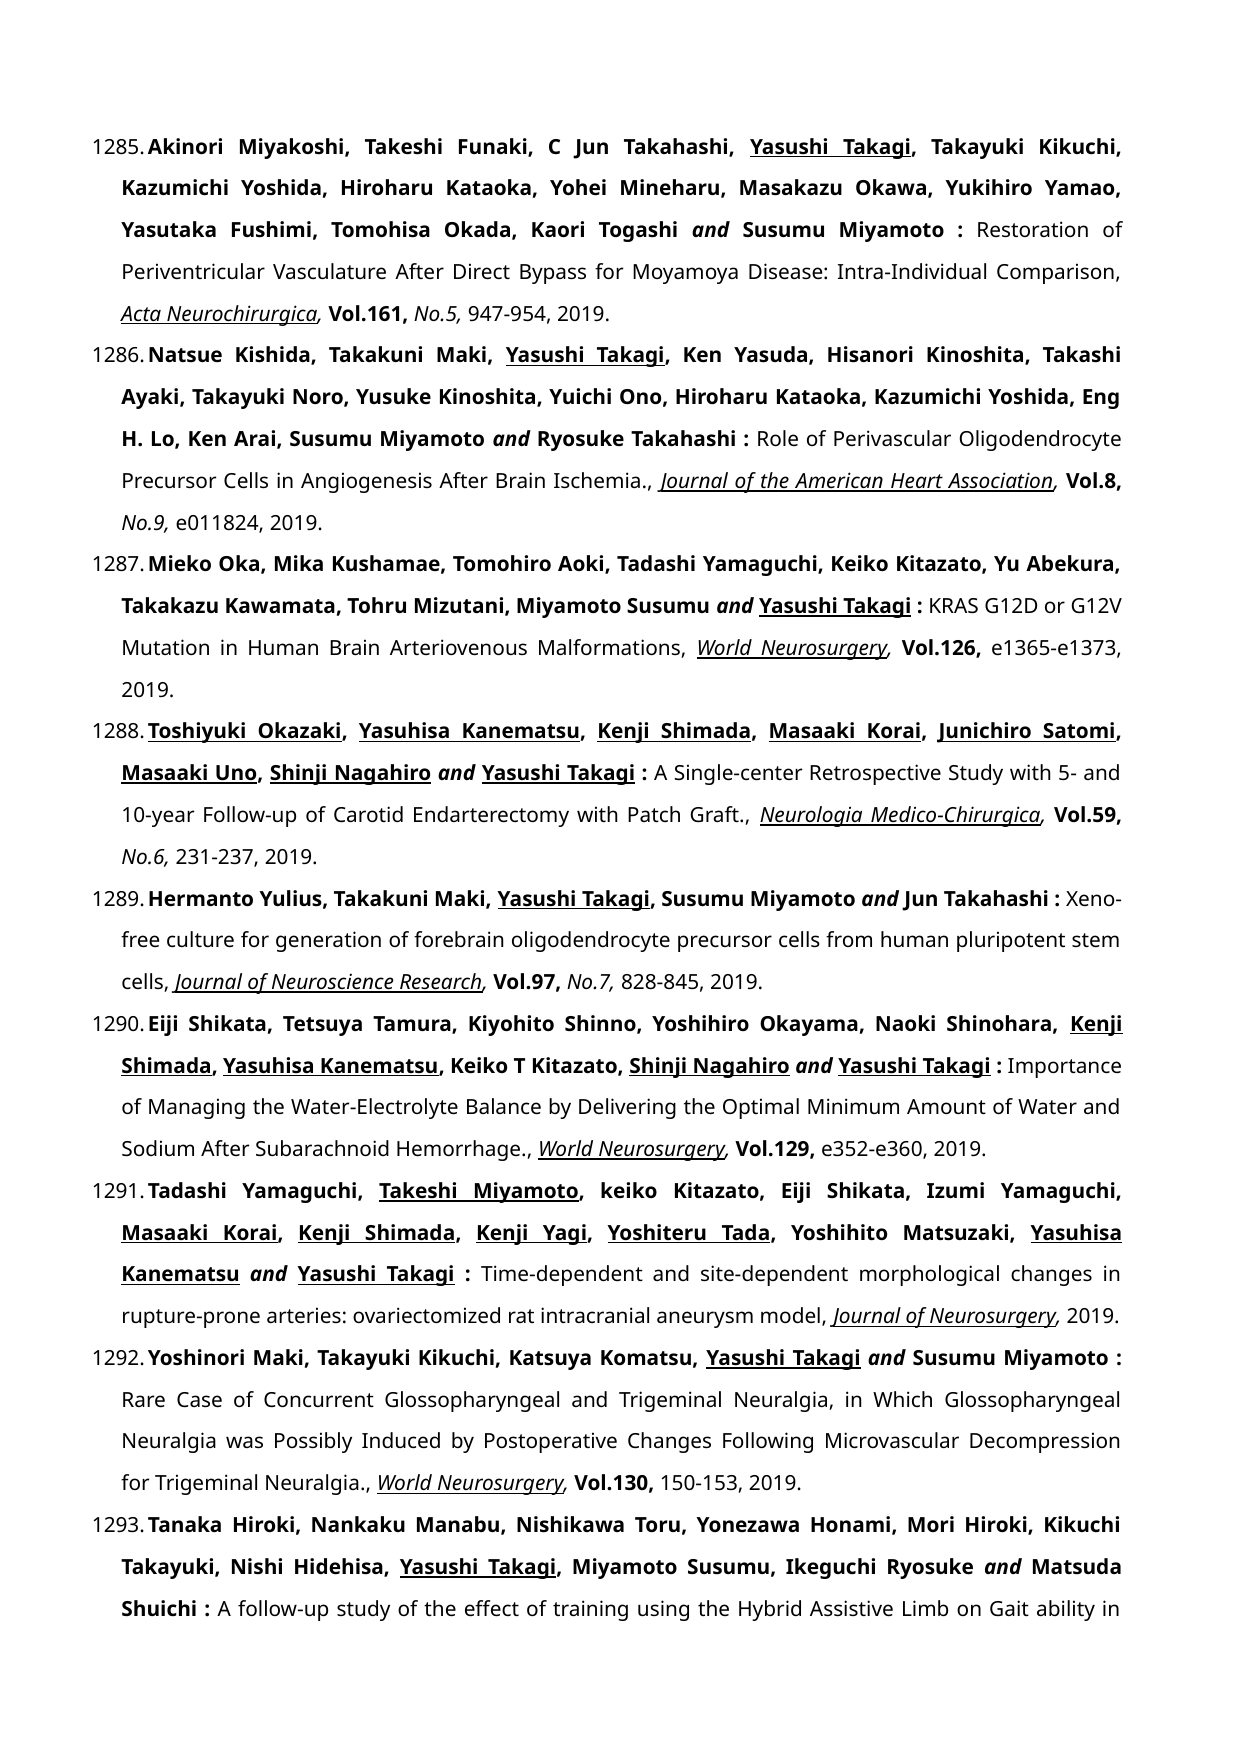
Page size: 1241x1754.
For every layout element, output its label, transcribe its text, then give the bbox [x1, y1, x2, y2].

list Natsue Kishida, Takakuni Maki, Yasushi Takagi, Ken Yasuda, Hisanori Kinoshita, Takashi Ayaki, Takayuki Noro, Yusuke Kinoshita, Yuichi Ono, Hiroharu Kataoka, Kazumichi Yoshida, Eng H. Lo, Ken Arai, Susumu Miyamoto and Ryosuke Takahashi : Role of Perivascular Oligodendrocyte Precursor Cells in Angiogenesis After Brain Ischemia., Journal of the American Heart Association, Vol.8, No.9, e011824, 2019. [92, 334, 1122, 543]
list Toshiyuki Okazaki, Yasuhisa Kanematsu, Kenji Shimada, Masaaki Korai, Junichiro Satomi, Masaaki Uno, Shinji Nagahiro and Yasushi Takagi : A Single-center Retrospective Study with 5- and 10-year Follow-up of Carotid Endarterectomy with Patch Graft., Neurologia Medico-Chirurgica, Vol.59, No.6, 231-237, 2019. [92, 710, 1122, 877]
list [92, 1503, 1122, 1629]
list Eiji Shikata, Tetsuya Tamura, Kiyohito Shinno, Yoshihiro Okayama, Naoki Shinohara, Kenji Shimada, Yasuhisa Kanematsu, Keiko T Kitazato, Shinji Nagahiro and Yasushi Takagi : Importance of Managing the Water-Electrolyte Balance by Delivering the Optimal Minimum Amount of Water and Sodium After Subarachnoid Hemorrhage., World Neurosurgery, Vol.129, e352-e360, 2019. [92, 1002, 1122, 1169]
list Yoshinori Maki, Takayuki Kikuchi, Katsuya Komatsu, Yasushi Takagi and Susumu Miyamoto : Rare Case of Concurrent Glossopharyngeal and Trigeminal Neuralgia, in Which Glossopharyngeal Neuralgia was Possibly Induced by Postoperative Changes Following Microvascular Decompression for Trigeminal Neuralgia., World Neurosurgery, Vol.130, 150-153, 2019. [92, 1336, 1122, 1503]
list Akinori Miyakoshi, Takeshi Funaki, C Jun Takahashi, Yasushi Takagi, Takayuki Kikuchi, Kazumichi Yoshida, Hiroharu Kataoka, Yohei Mineharu, Masakazu Okawa, Yukihiro Yamao, Yasutaka Fushimi, Tomohisa Okada, Kaori Togashi and Susumu Miyamoto : Restoration of Periventricular Vasculature After Direct Bypass for Moyamoya Disease: Intra-Individual Comparison, Acta Neurochirurgica, Vol.161, No.5, 947-954, 2019. [92, 125, 1122, 334]
list Tadashi Yamaguchi, Takeshi Miyamoto, keiko Kitazato, Eiji Shikata, Izumi Yamaguchi, Masaaki Korai, Kenji Shimada, Kenji Yagi, Yoshiteru Tada, Yoshihito Matsuzaki, Yasuhisa Kanematsu and Yasushi Takagi : Time-dependent and site-dependent morphological changes in rupture-prone arteries: ovariectomized rat intracranial aneurysm model, Journal of Neurosurgery, 2019. [92, 1169, 1122, 1336]
list Hermanto Yulius, Takakuni Maki, Yasushi Takagi, Susumu Miyamoto and Jun Takahashi : Xeno-free culture for generation of forebrain oligodendrocyte precursor cells from human pluripotent stem cells, Journal of Neuroscience Research, Vol.97, No.7, 828-845, 2019. [92, 877, 1122, 1002]
list Mieko Oka, Mika Kushamae, Tomohiro Aoki, Tadashi Yamaguchi, Keiko Kitazato, Yu Abekura, Takakazu Kawamata, Tohru Mizutani, Miyamoto Susumu and Yasushi Takagi : KRAS G12D or G12V Mutation in Human Brain Arteriovenous Malformations, World Neurosurgery, Vol.126, e1365-e1373, 2019. [92, 543, 1122, 710]
